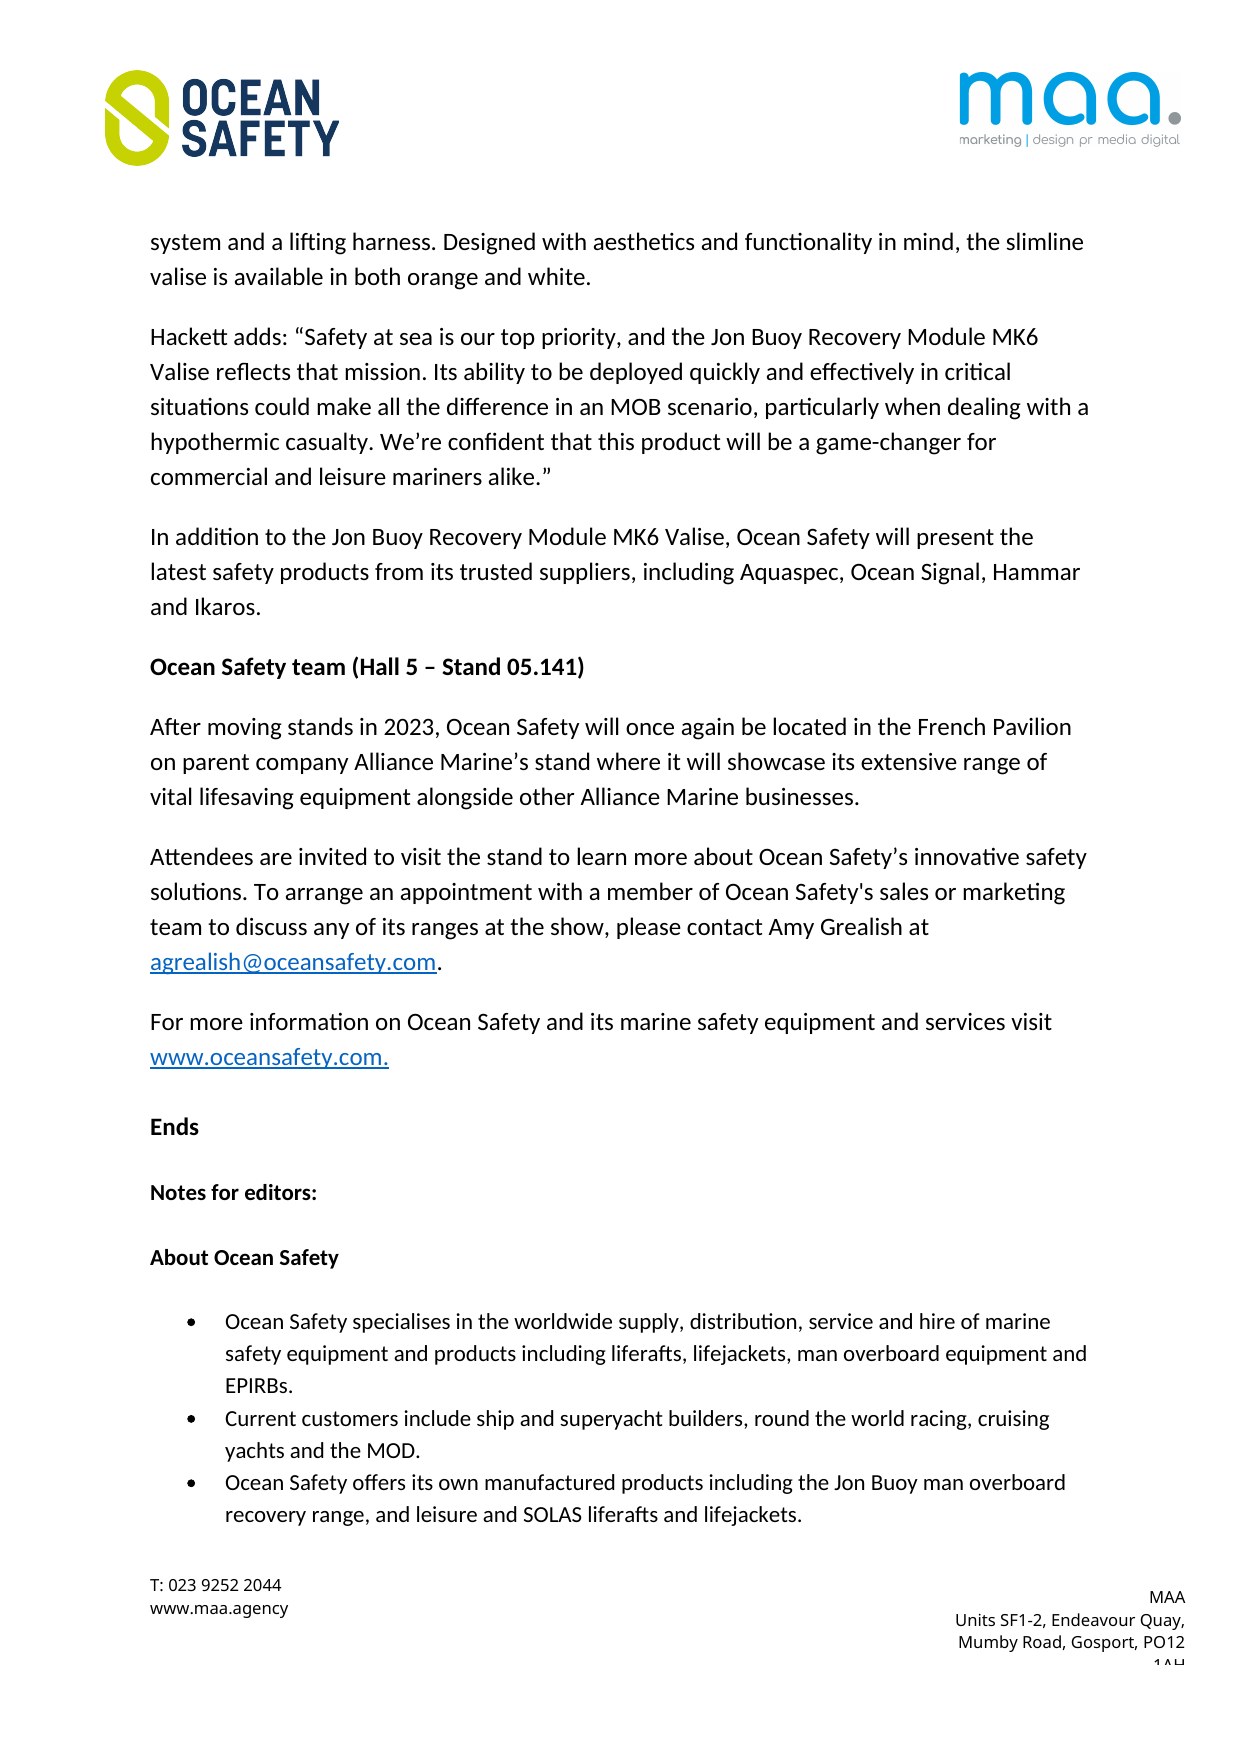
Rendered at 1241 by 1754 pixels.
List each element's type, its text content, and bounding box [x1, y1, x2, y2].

list Current customers include ship and superyacht builders, round the world racing, cruising yachts and the MOD. [187, 1404, 1090, 1464]
text In addition to the Jon Buoy Recovery Module MK6 Valise, Ocean Safety will present the latest safety products from its trusted suppliers, including Aquaspec, Ocean Signal, Hammar and Ikaros. [150, 521, 1090, 622]
list Ocean Safety specialises in the worldwide supply, distribution, service and hire of marine safety equipment and products including liferafts, lifejackets, man overboard equipment and EPIRBs. [187, 1307, 1090, 1400]
text Notes for editors: [150, 1178, 1090, 1207]
picture [989, 72, 1006, 78]
text For more information on Ocean Safety and its marine safety equipment and services visit www.oceansafety.com. [150, 1006, 1090, 1072]
text Hackett adds: “Safety at sea is our top priority, and the Jon Buoy Recovery Module MK6 Valise reflects that mission. Its ability to be deployed quickly and effectively in critical situations could make all the difference in an MOB scenario, particularly when dealing with a hypothermic casualty. We’re confident that this product will be a game-changer for commercial and leisure mariners alike.” [150, 321, 1090, 492]
picture [105, 70, 339, 166]
picture [959, 72, 1181, 147]
list Ocean Safety offers its own manufactured products including the Jon Buoy man overboard recovery range, and leisure and SOLAS liferafts and lifejackets. [187, 1468, 1090, 1528]
text Ends [150, 1111, 1090, 1142]
text Ocean Safety team (Hall 5 – Stand 05.141) [150, 651, 1090, 682]
text After moving stands in 2023, Ocean Safety will once again be located in the French Pavilion on parent company Alliance Marine’s stand where it will showcase its extensive range of vital lifesaving equipment alongside other Alliance Marine businesses. [150, 711, 1090, 812]
picture [1117, 81, 1149, 116]
text Attendees are invited to visit the stand to learn more about Ocean Safety’s innovative safety solutions. To arrange an appointment with a member of Ocean Safety's sales or marketing team to discuss any of its ranges at the show, please contact Amy Grealish at agrealish@oceansafety.com. [150, 841, 1090, 977]
text About Ocean Safety [150, 1243, 1090, 1271]
